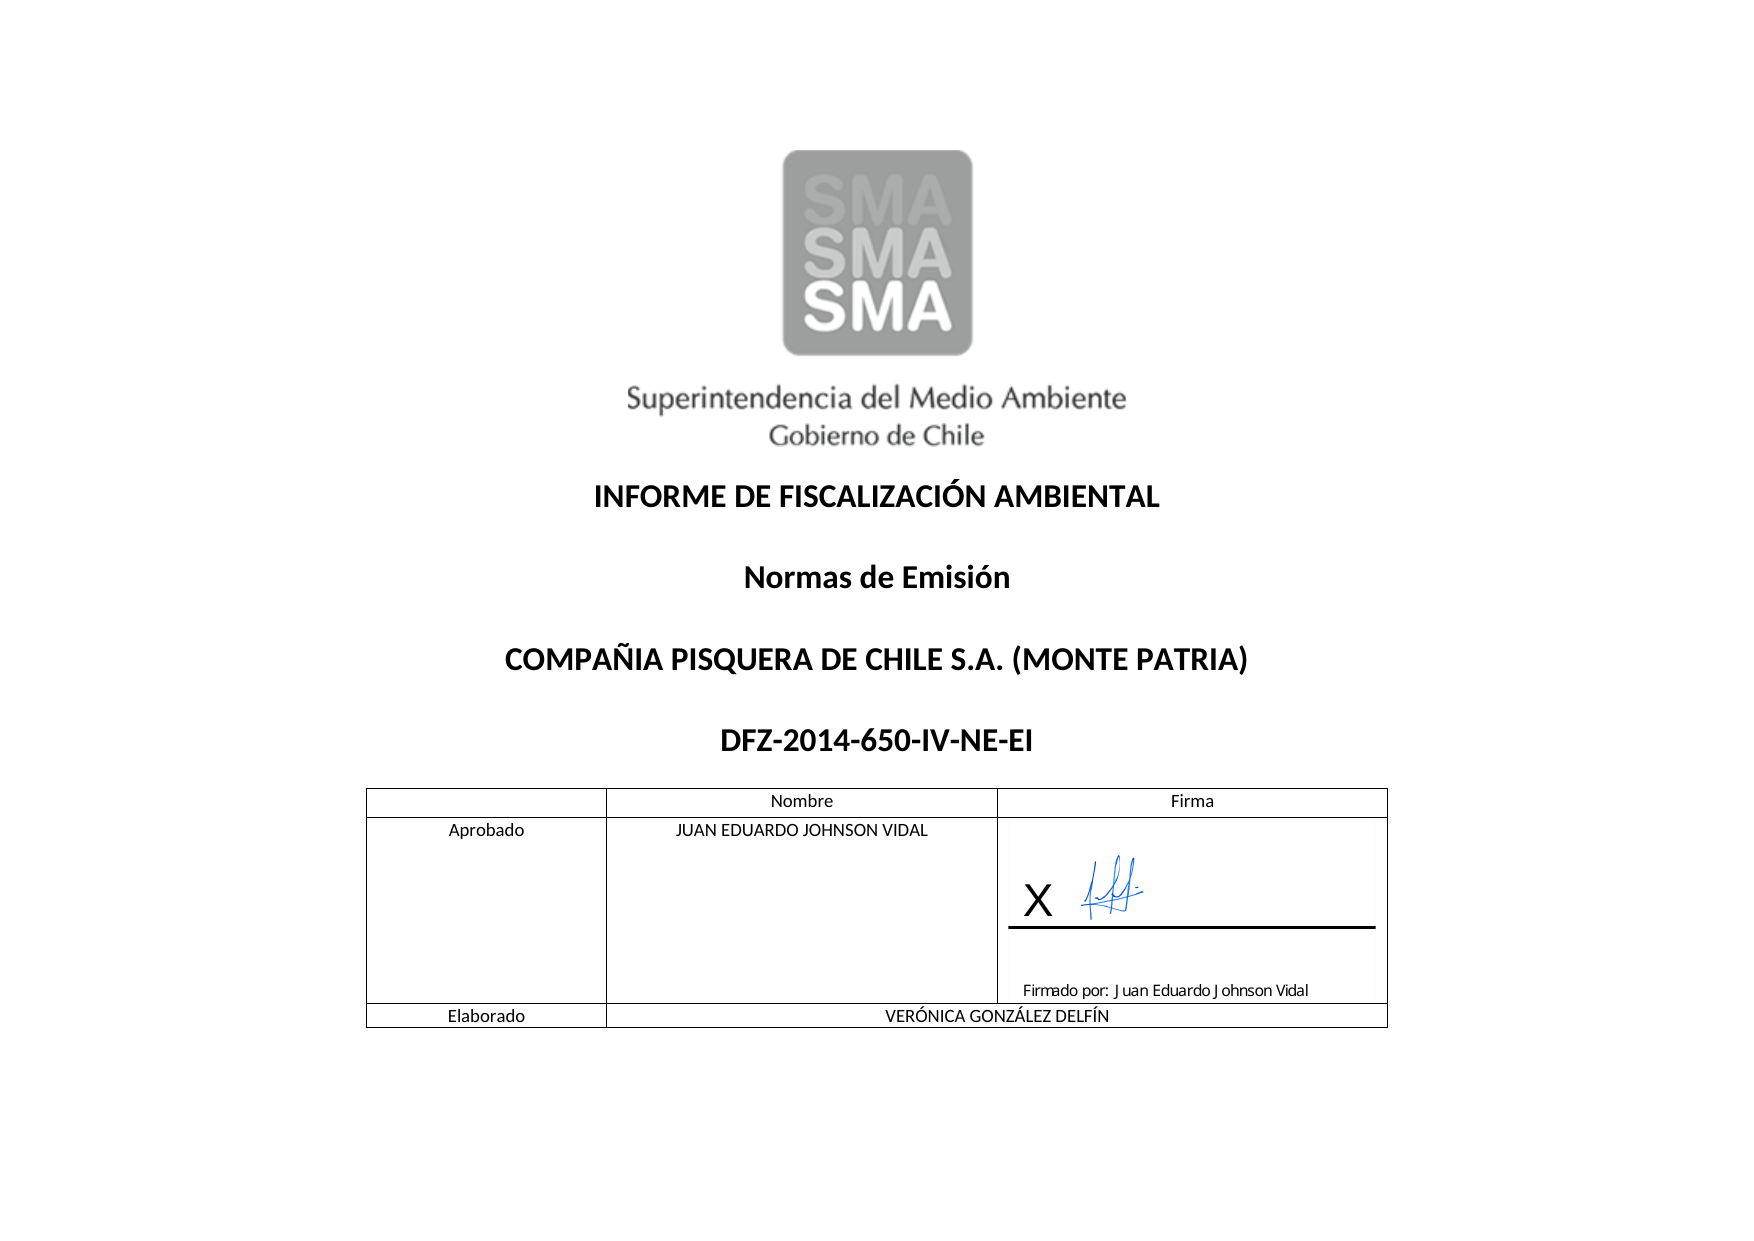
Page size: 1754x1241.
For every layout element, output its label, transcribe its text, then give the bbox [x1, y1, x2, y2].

picture [627, 150, 1127, 447]
table_cell JUAN EDUARDO JOHNSON VIDAL [607, 818, 997, 1003]
table_header [367, 789, 606, 817]
table_header Firma [998, 789, 1387, 817]
table_header Nombre [607, 789, 997, 817]
text DFZ-2014-650-IV-NE-EI [150, 679, 1604, 760]
table_cell VERÓNICA GONZÁLEZ DELFÍN [607, 1004, 1387, 1027]
table_cell Elaborado [367, 1004, 606, 1027]
table_cell [998, 818, 1387, 1003]
text COMPAÑIA PISQUERA DE CHILE S.A. (MONTE PATRIA) [150, 597, 1604, 679]
table_cell Aprobado [367, 818, 606, 1003]
text INFORME DE FISCALIZACIÓN AMBIENTAL [150, 475, 1604, 516]
text Normas de Emisión [150, 516, 1604, 597]
